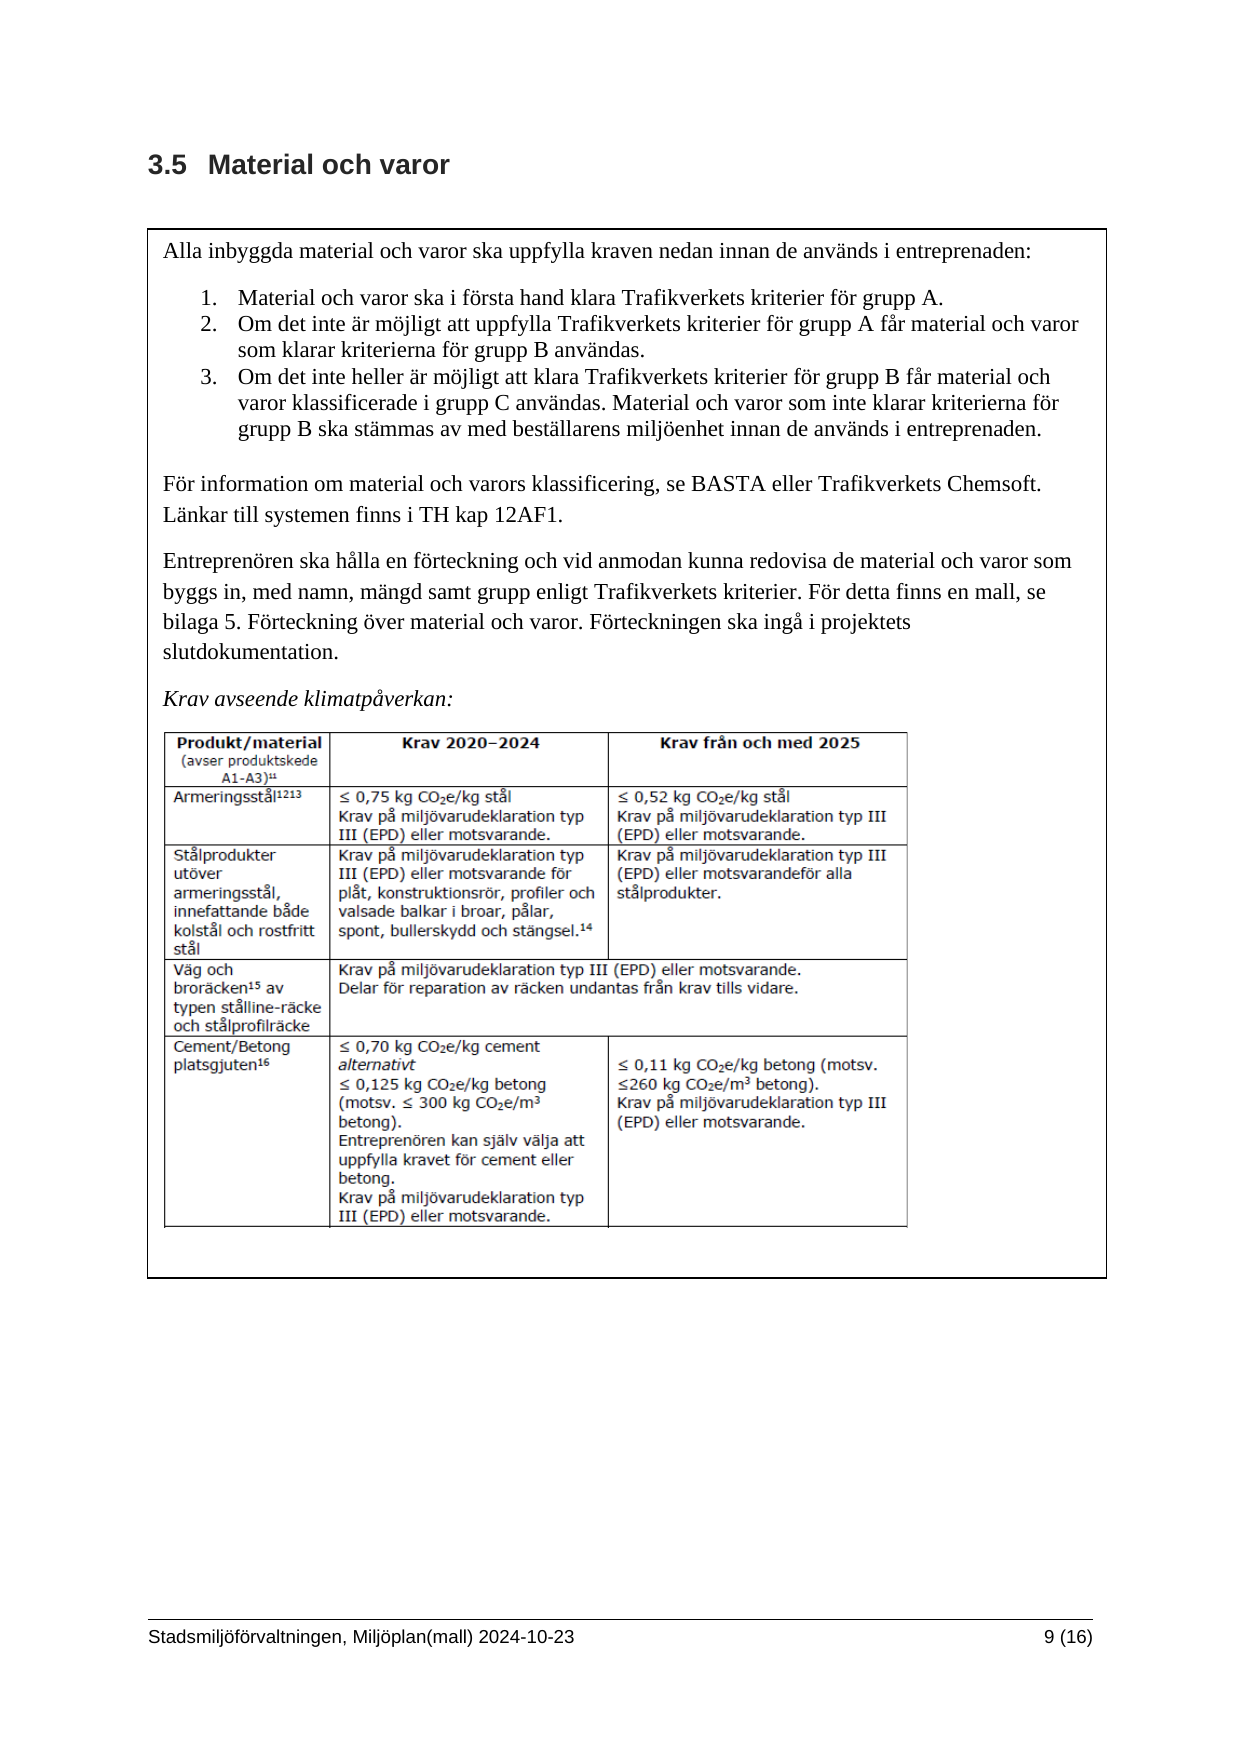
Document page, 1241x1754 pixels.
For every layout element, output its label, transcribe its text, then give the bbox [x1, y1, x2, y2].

picture [162, 732, 908, 1228]
list Material och varor [148, 148, 974, 180]
